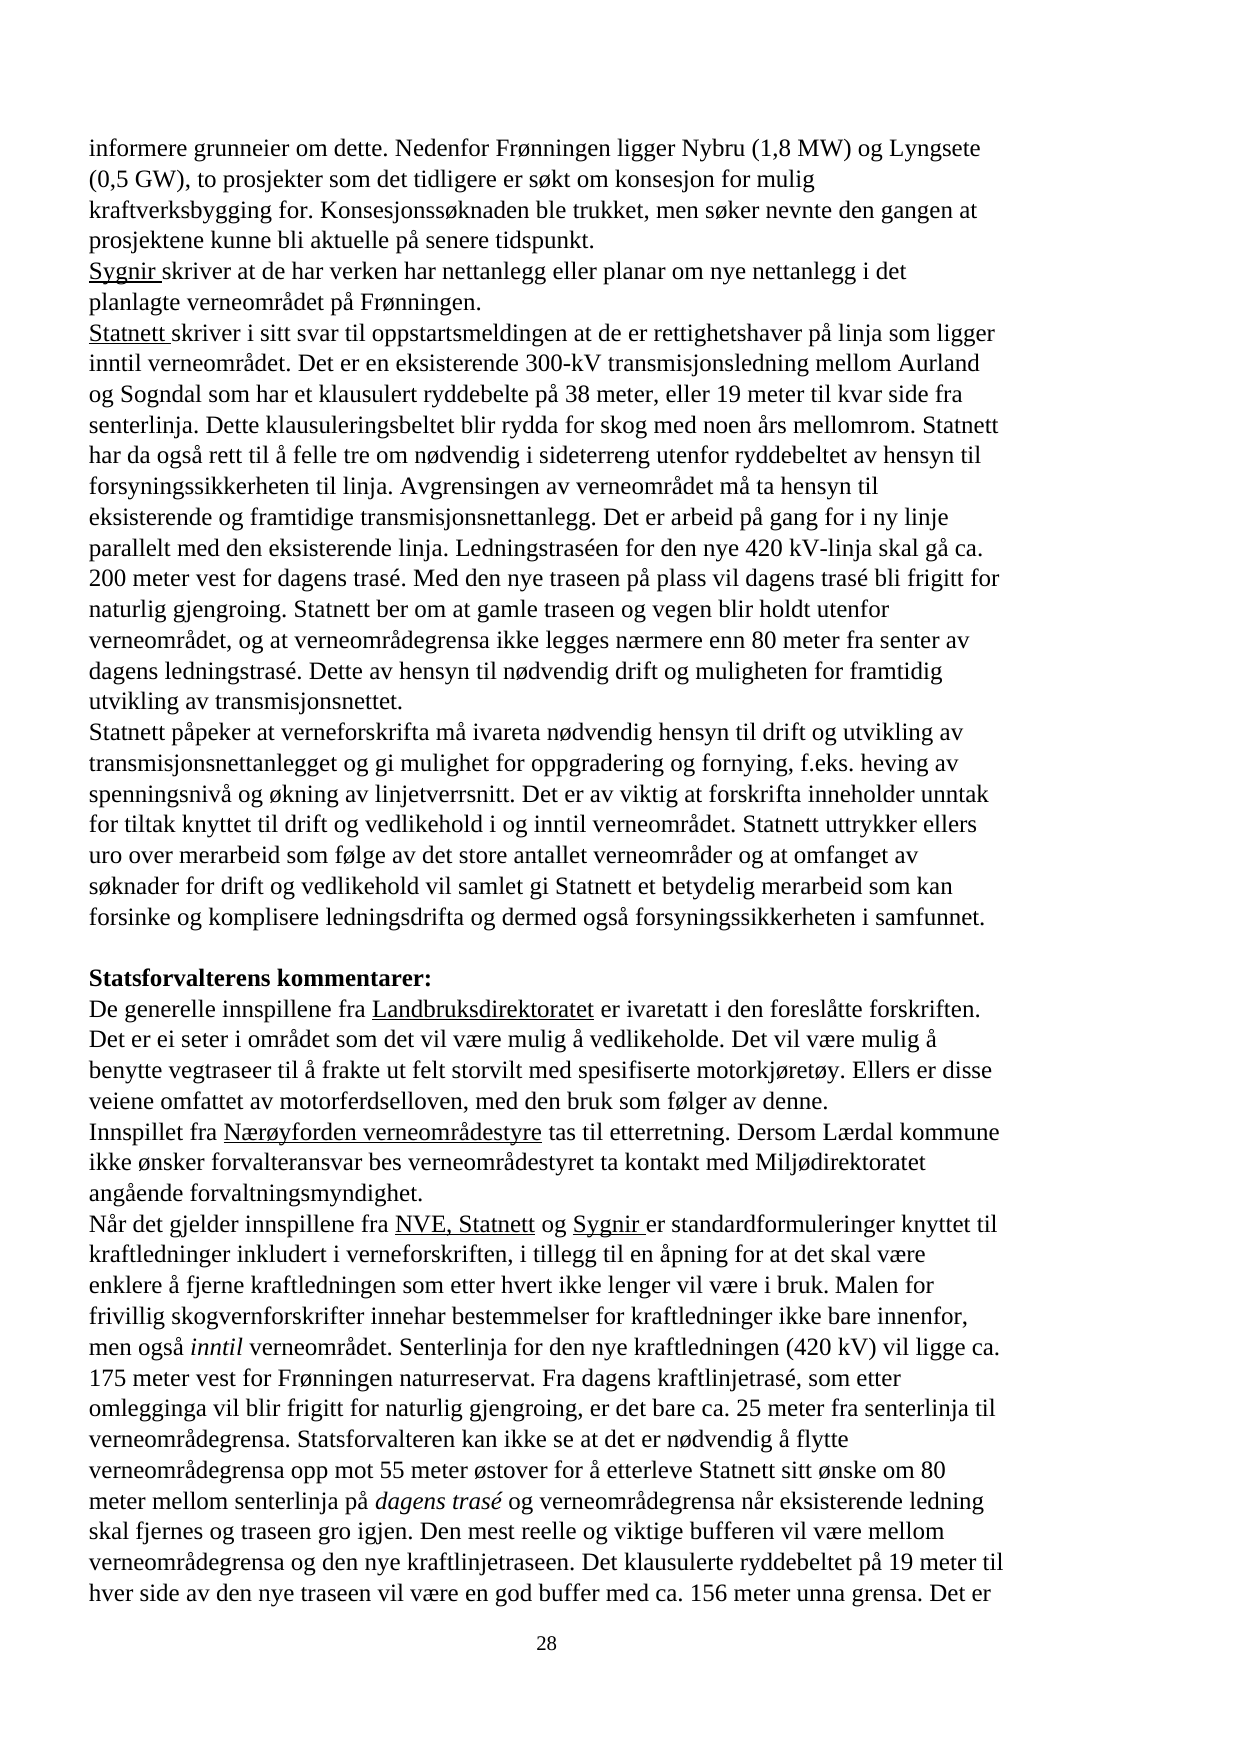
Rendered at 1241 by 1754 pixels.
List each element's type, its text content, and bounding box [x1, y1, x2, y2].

text Statnett påpeker at verneforskrifta må ivareta nødvendig hensyn til drift og utvikling av transmisjonsnettanlegget og gi mulighet for oppgradering og fornying, f.eks. heving av spenningsnivå og økning av linjetverrsnitt. Det er av viktig at forskrifta inneholder unntak for tiltak knyttet til drift og vedlikehold i og inntil verneområdet. Statnett uttrykker ellers uro over merarbeid som følge av det store antallet verneområder og at omfanget av søknader for drift og vedlikehold vil samlet gi Statnett et betydelig merarbeid som kan forsinke og komplisere ledningsdrifta og dermed også forsyningssikkerheten i samfunnet. [89, 717, 1004, 930]
text De generelle innspillene fra Landbruksdirektoratet er ivaretatt i den foreslåtte forskriften. Det er ei seter i området som det vil være mulig å vedlikeholde. Det vil være mulig å benytte vegtraseer til å frakte ut felt storvilt med spesifiserte motorkjøretøy. Ellers er disse veiene omfattet av motorferdselloven, med den bruk som følger av denne. [89, 994, 1004, 1115]
text Statsforvalterens kommentarer: [89, 963, 1004, 992]
text Innspillet fra Nærøyforden verneområdestyre tas til etterretning. Dersom Lærdal kommune ikke ønsker forvalteransvar bes verneområdestyret ta kontakt med Miljødirektoratet angående forvaltningsmyndighet. [89, 1117, 1004, 1207]
text Sygnir skriver at de har verken har nettanlegg eller planar om nye nettanlegg i det planlagte verneområdet på Frønningen. [89, 256, 1004, 316]
text Statnett skriver i sitt svar til oppstartsmeldingen at de er rettighetshaver på linja som ligger inntil verneområdet. Det er en eksisterende 300-kV transmisjonsledning mellom Aurland og Sogndal som har et klausulert ryddebelte på 38 meter, eller 19 meter til kvar side fra senterlinja. Dette klausuleringsbeltet blir rydda for skog med noen års mellomrom. Statnett har da også rett til å felle tre om nødvendig i sideterreng utenfor ryddebeltet av hensyn til forsyningssikkerheten til linja. Avgrensingen av verneområdet må ta hensyn til eksisterende og framtidige transmisjonsnettanlegg. Det er arbeid på gang for i ny linje parallelt med den eksisterende linja. Ledningstraséen for den nye 420 kV-linja skal gå ca. 200 meter vest for dagens trasé. Med den nye traseen på plass vil dagens trasé bli frigitt for naturlig gjengroing. Statnett ber om at gamle traseen og vegen blir holdt utenfor verneområdet, og at verneområdegrensa ikke legges nærmere enn 80 meter fra senter av dagens ledningstrasé. Dette av hensyn til nødvendig drift og muligheten for framtidig utvikling av transmisjonsnettet. [89, 318, 1004, 715]
